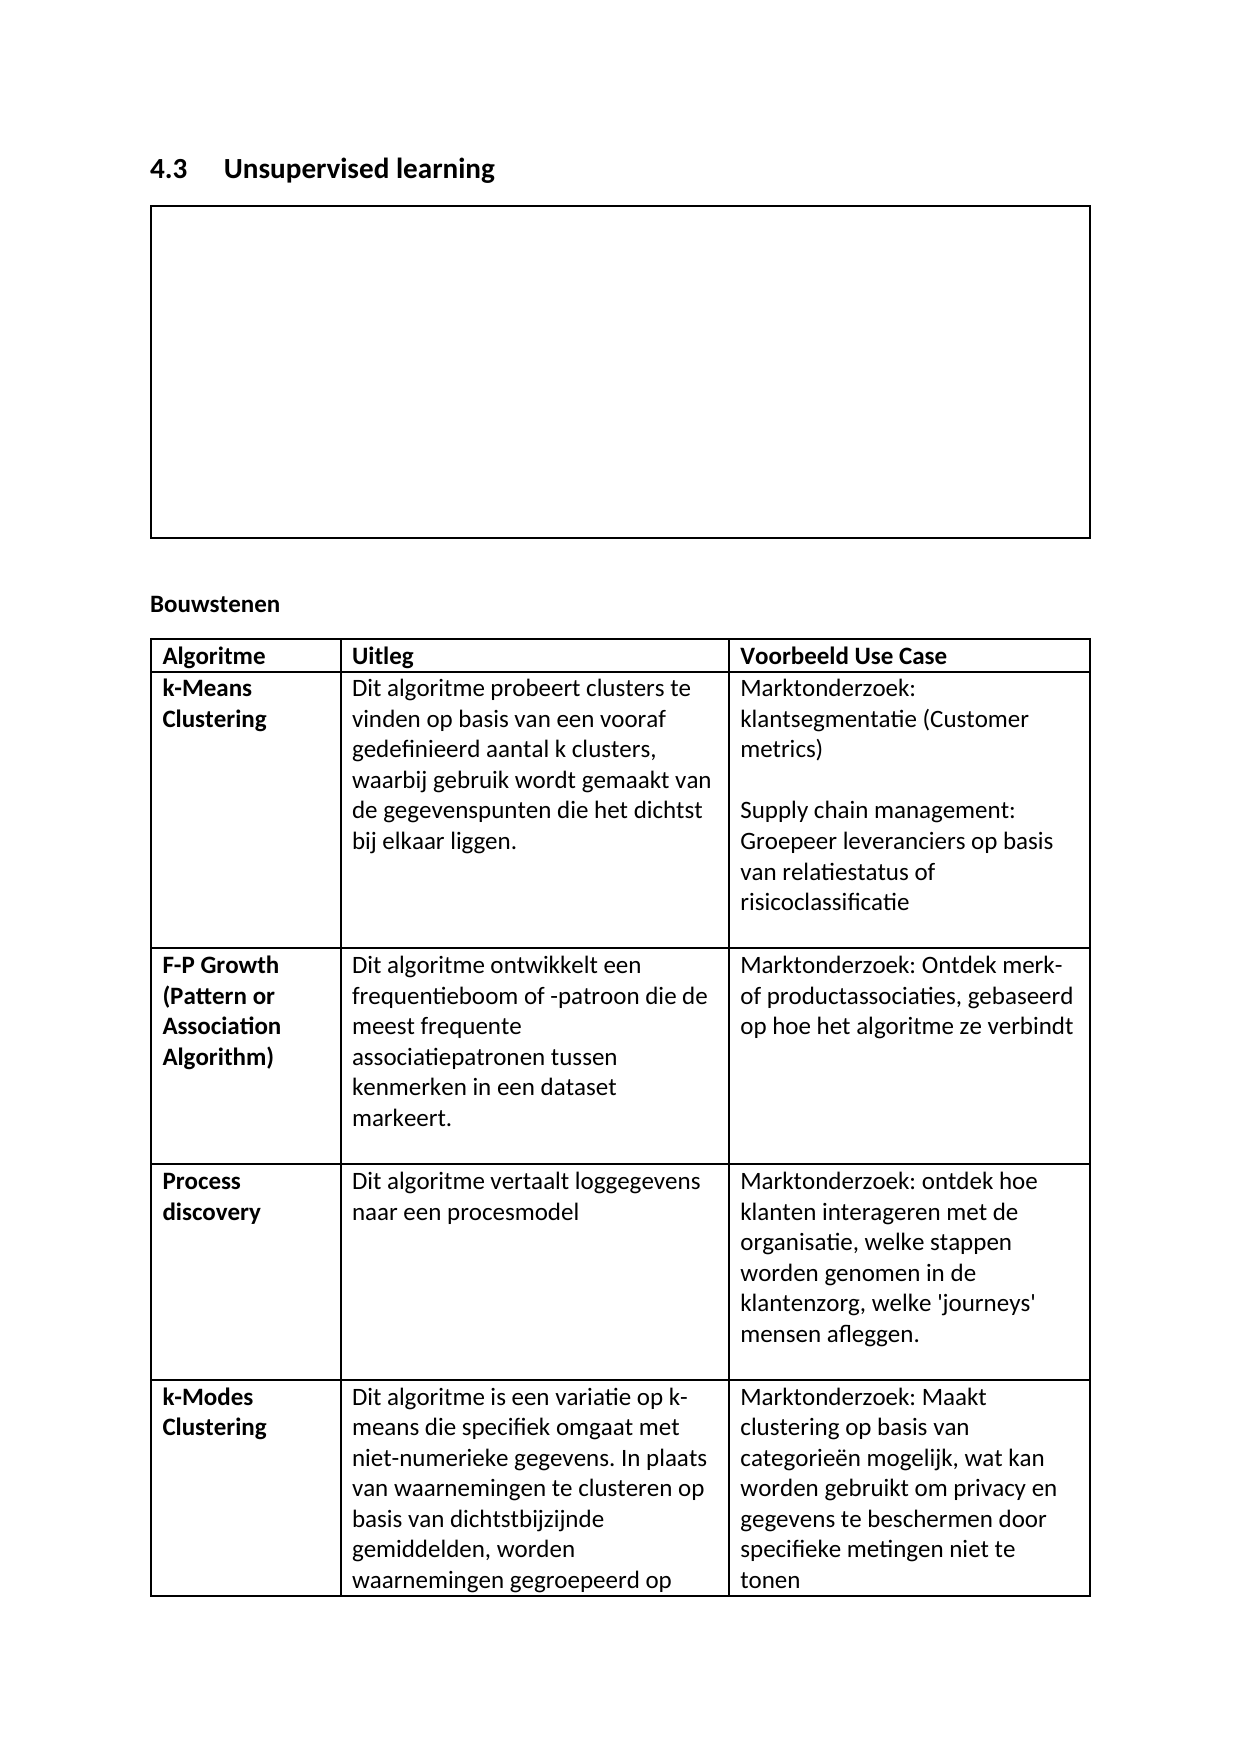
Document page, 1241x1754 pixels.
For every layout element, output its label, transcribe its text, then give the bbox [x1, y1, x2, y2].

table_cell Dit algoritme probeert clusters te vinden op basis van een vooraf gedefinieerd aantal k clusters, waarbij gebruik wordt gemaakt van de gegevenspunten die het dichtst bij elkaar liggen. [342, 673, 728, 947]
text 4.3 Unsupervised learning [150, 150, 1090, 186]
table_cell Marktonderzoek: Ontdek merk- of productassociaties, gebaseerd op hoe het algoritme ze verbindt [730, 949, 1089, 1163]
table_cell Marktonderzoek: klantsegmentatie (Customer metrics) Supply chain management: Groepeer leveranciers op basis van relatiestatus of risicoclassificatie [730, 673, 1089, 947]
text Bouwstenen [150, 588, 1090, 619]
table_header Uitleg [342, 640, 728, 671]
table_cell Dit algoritme vertaalt loggegevens naar een procesmodel [342, 1165, 728, 1379]
table_cell Process discovery [152, 1165, 340, 1379]
table_cell k-Modes Clustering [152, 1381, 340, 1594]
table_cell k-Means Clustering [152, 673, 340, 947]
table_header Algoritme [152, 640, 340, 671]
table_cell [730, 1381, 1089, 1594]
table_header Voorbeeld Use Case [730, 640, 1089, 671]
table_cell Dit algoritme ontwikkelt een frequentieboom of -patroon die de meest frequente associatiepatronen tussen kenmerken in een dataset markeert. [342, 949, 728, 1163]
table_cell Marktonderzoek: ontdek hoe klanten interageren met de organisatie, welke stappen worden genomen in de klantenzorg, welke 'journeys' mensen afleggen. [730, 1165, 1089, 1379]
table_cell F-P Growth (Pattern or Association Algorithm) [152, 949, 340, 1163]
table_header [152, 207, 1089, 537]
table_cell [342, 1381, 728, 1594]
